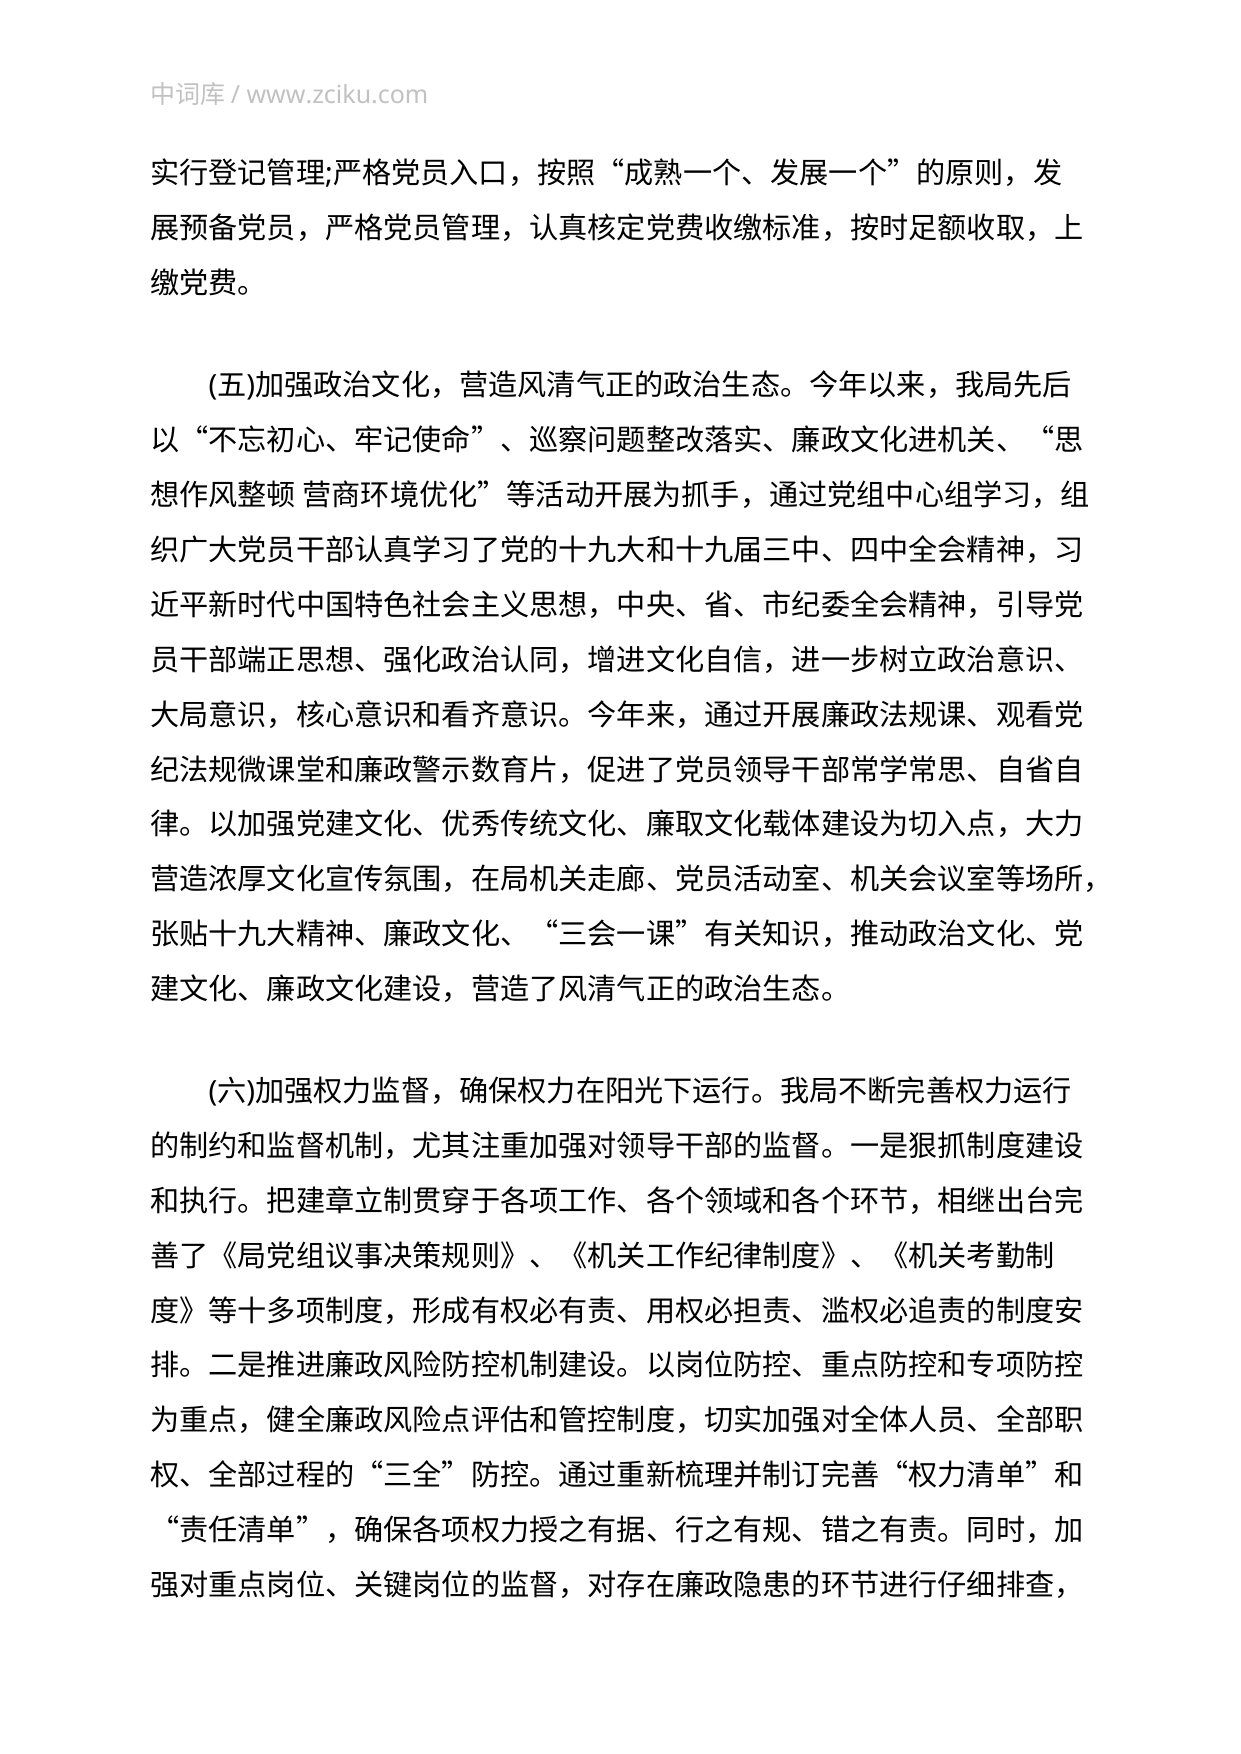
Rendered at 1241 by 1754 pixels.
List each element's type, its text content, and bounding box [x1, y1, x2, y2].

text (五)加强政治文化，营造风清气正的政治生态。今年以来，我局先后以“不忘初心、牢记使命”、巡察问题整改落实、廉政文化进机关、“思想作风整顿 营商环境优化”等活动开展为抓手，通过党组中心组学习，组织广大党员干部认真学习了党的十九大和十九届三中、四中全会精神，习近平新时代中国特色社会主义思想，中央、省、市纪委全会精神，引导党员干部端正思想、强化政治认同，增进文化自信，进一步树立政治意识、大局意识，核心意识和看齐意识。今年来，通过开展廉政法规课、观看党纪法规微课堂和廉政警示数育片，促进了党员领导干部常学常思、自省自律。以加强党建文化、优秀传统文化、廉取文化载体建设为切入点，大力营造浓厚文化宣传氛围，在局机关走廊、党员活动室、机关会议室等场所，张贴十九大精神、廉政文化、“三会一课”有关知识，推动政治文化、党建文化、廉政文化建设，营造了风清气正的政治生态。 [150, 362, 1090, 1008]
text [150, 150, 1090, 302]
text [150, 1067, 1090, 1604]
